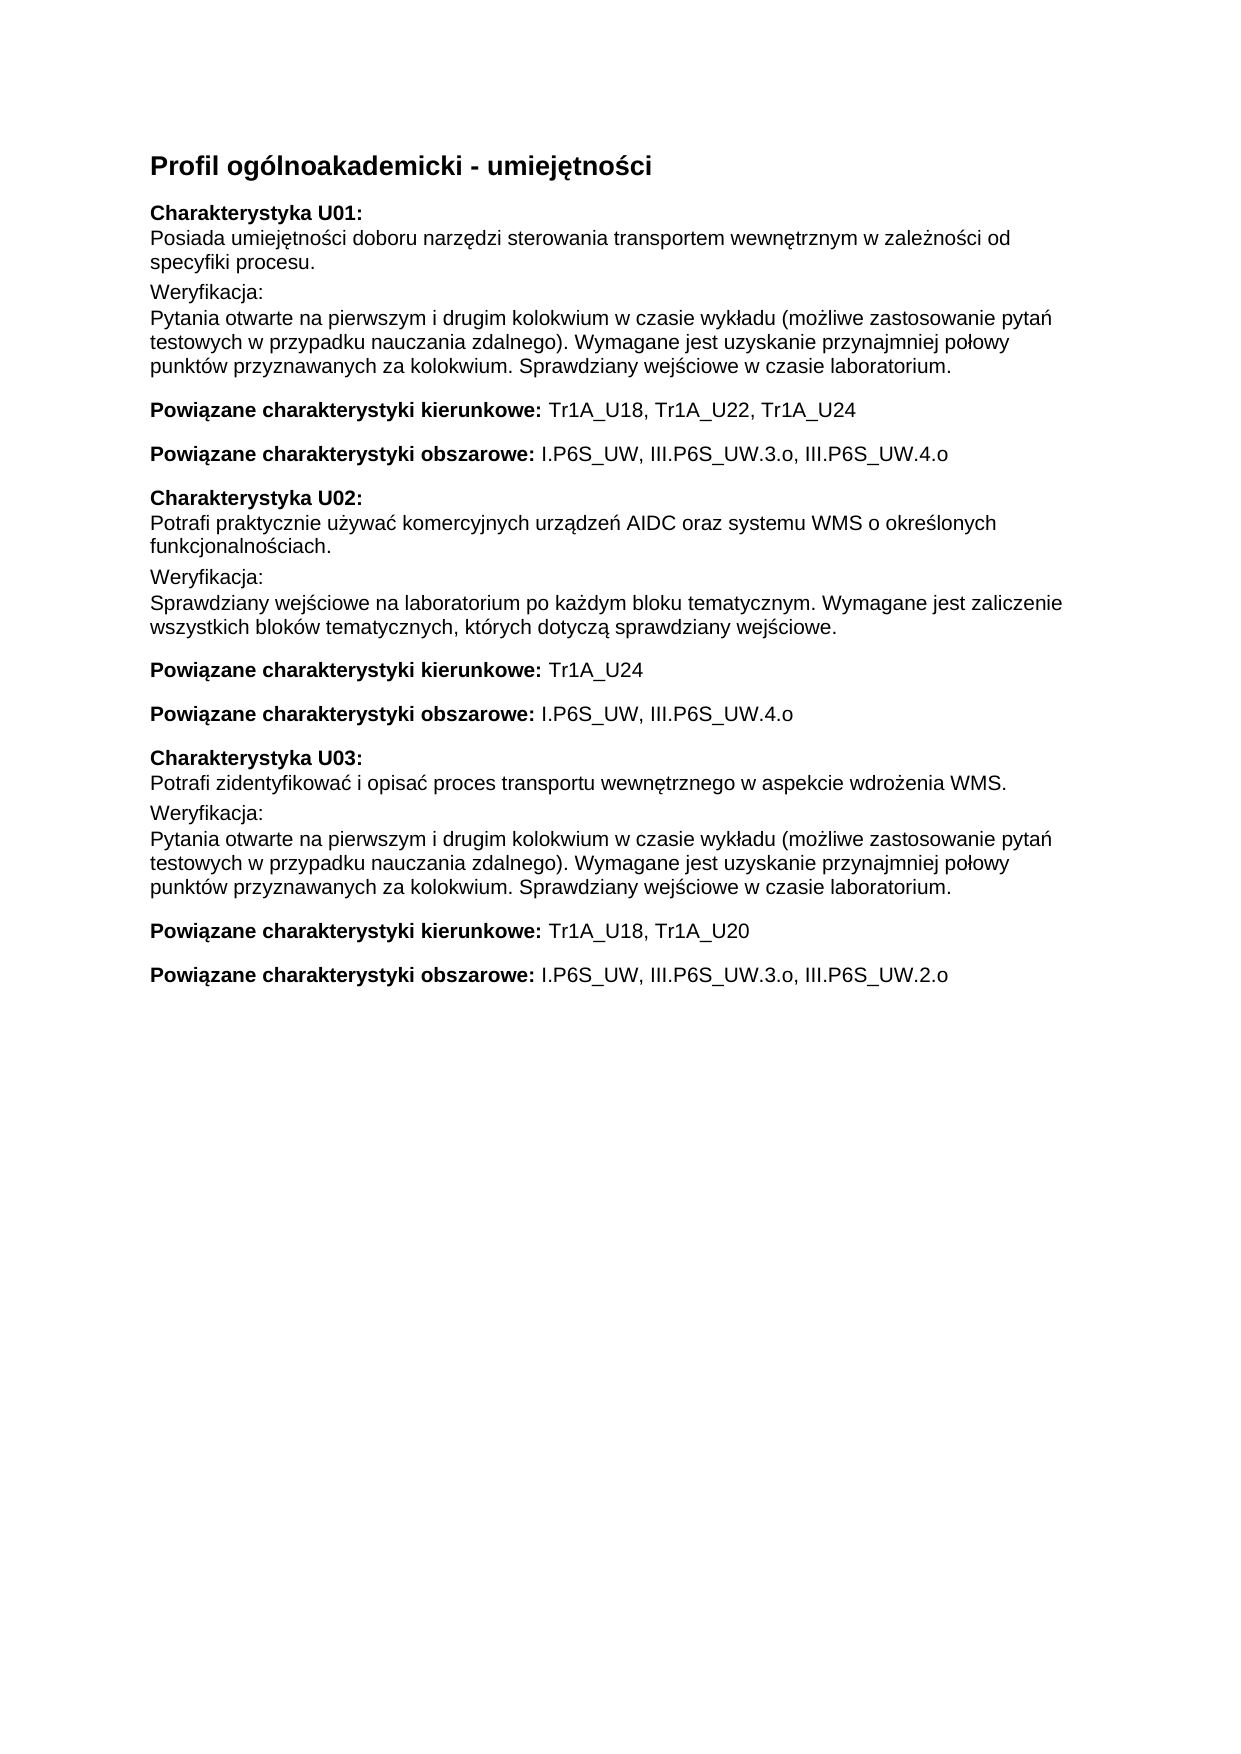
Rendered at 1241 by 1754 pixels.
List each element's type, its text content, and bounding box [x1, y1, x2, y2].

text Charakterystyka U02: [150, 485, 1090, 509]
text Weryfikacja: [150, 801, 1090, 825]
text Potrafi zidentyfikować i opisać proces transportu wewnętrznego w aspekcie wdrożenia WMS. [150, 771, 1090, 795]
subtitle Profil ogólnoakademicki - umiejętności [150, 150, 1090, 181]
text Powiązane charakterystyki kierunkowe: Tr1A_U18, Tr1A_U20 [150, 919, 1090, 943]
text Pytania otwarte na pierwszym i drugim kolokwium w czasie wykładu (możliwe zastosowanie pytań testowych w przypadku nauczania zdalnego). Wymagane jest uzyskanie przynajmniej połowy punktów przyznawanych za kolokwium. Sprawdziany wejściowe w czasie laboratorium. [150, 827, 1090, 899]
text Potrafi praktycznie używać komercyjnych urządzeń AIDC oraz systemu WMS o określonych funkcjonalnościach. [150, 510, 1090, 558]
text Powiązane charakterystyki obszarowe: I.P6S_UW, III.P6S_UW.3.o, III.P6S_UW.2.o [150, 962, 1090, 986]
text Powiązane charakterystyki kierunkowe: Tr1A_U18, Tr1A_U22, Tr1A_U24 [150, 398, 1090, 422]
text Sprawdziany wejściowe na laboratorium po każdym bloku tematycznym. Wymagane jest zaliczenie wszystkich bloków tematycznych, których dotyczą sprawdziany wejściowe. [150, 591, 1090, 638]
text Posiada umiejętności doboru narzędzi sterowania transportem wewnętrznym w zależności od specyfiki procesu. [150, 226, 1090, 274]
text Pytania otwarte na pierwszym i drugim kolokwium w czasie wykładu (możliwe zastosowanie pytań testowych w przypadku nauczania zdalnego). Wymagane jest uzyskanie przynajmniej połowy punktów przyznawanych za kolokwium. Sprawdziany wejściowe w czasie laboratorium. [150, 306, 1090, 378]
text Weryfikacja: [150, 280, 1090, 304]
text Charakterystyka U03: [150, 746, 1090, 770]
text Charakterystyka U01: [150, 201, 1090, 225]
text Powiązane charakterystyki kierunkowe: Tr1A_U24 [150, 658, 1090, 682]
text Weryfikacja: [150, 564, 1090, 588]
text Powiązane charakterystyki obszarowe: I.P6S_UW, III.P6S_UW.4.o [150, 702, 1090, 726]
text Powiązane charakterystyki obszarowe: I.P6S_UW, III.P6S_UW.3.o, III.P6S_UW.4.o [150, 442, 1090, 466]
